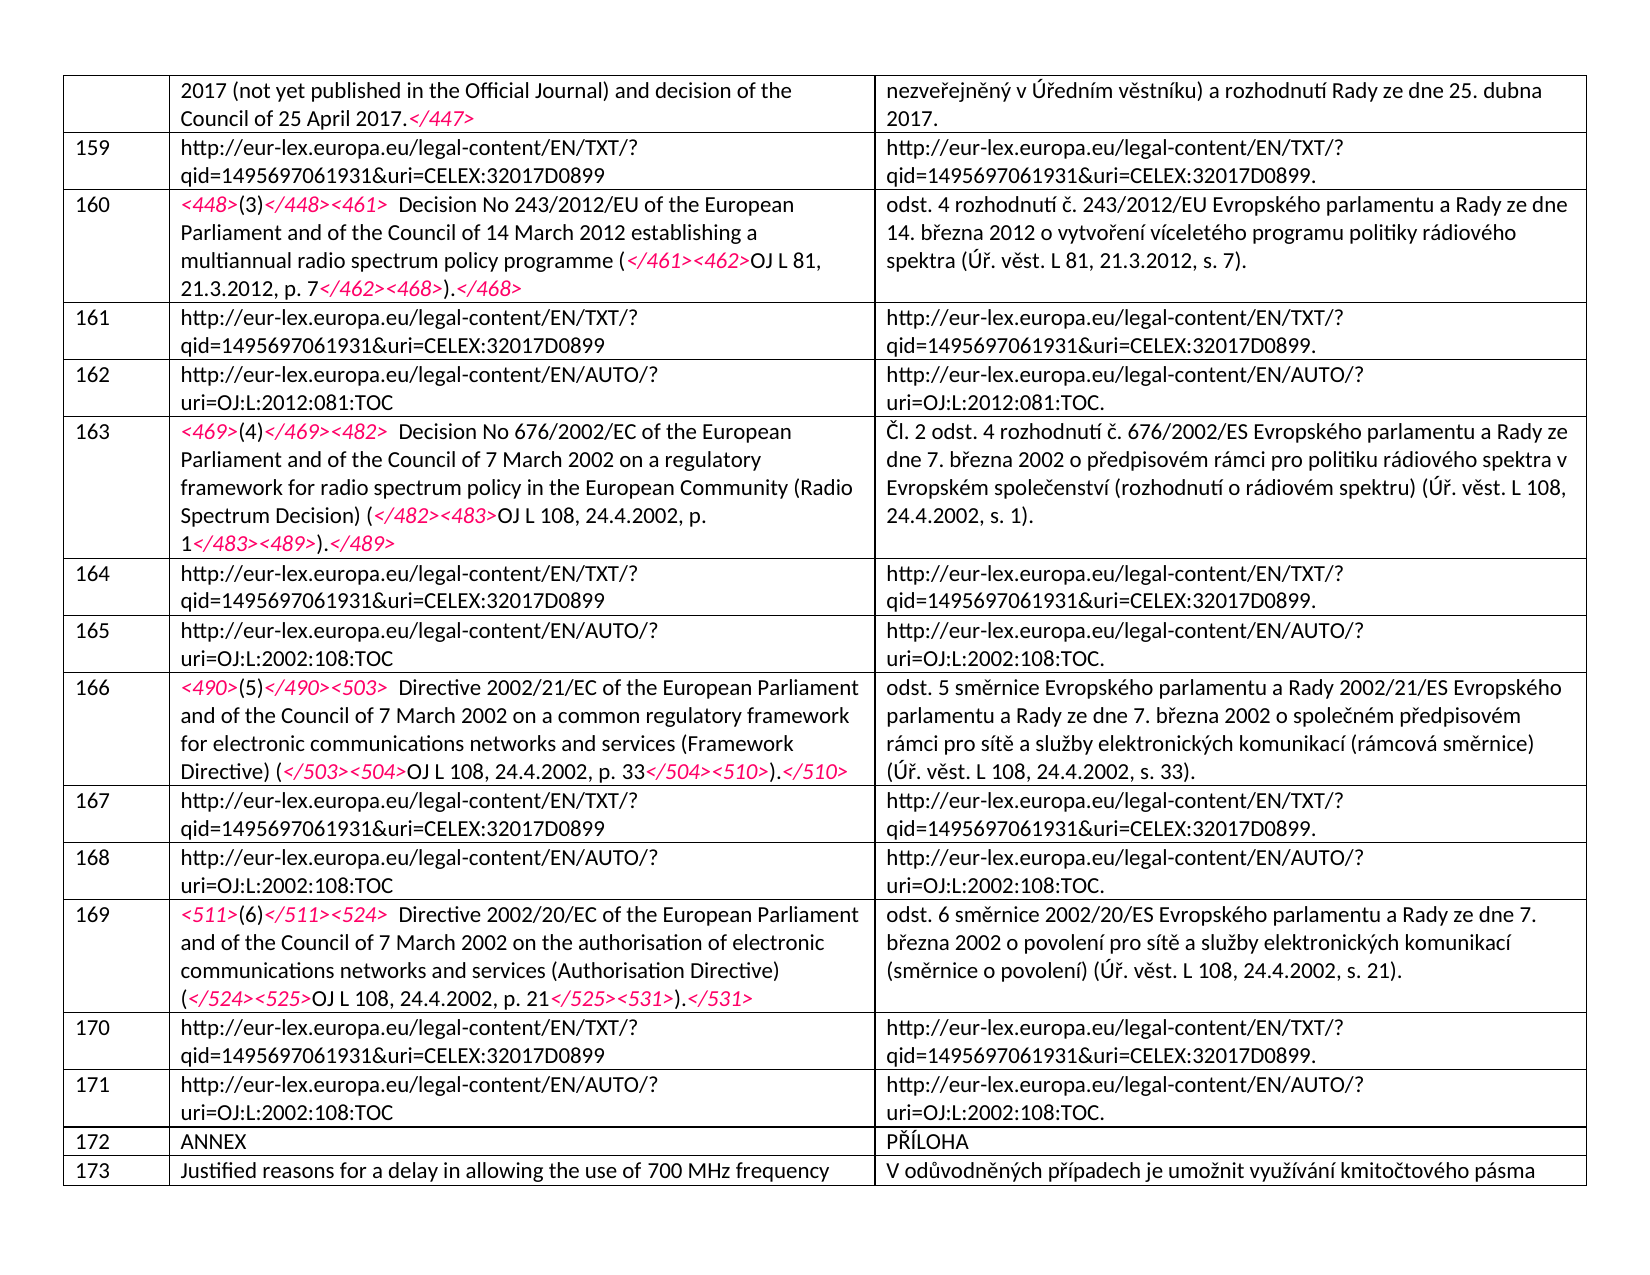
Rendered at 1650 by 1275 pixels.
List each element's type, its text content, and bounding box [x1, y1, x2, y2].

table_cell 171948fddb1-4272-43d4-95e4-1dc8ff2f279f [64, 1070, 169, 1126]
table_cell 1603f994524-cf45-4f39-bae3-d0866321b809 [64, 190, 169, 302]
table_cell http://eur-lex.europa.eu/legal-content/EN/AUTO/?uri=OJ:L:2002:108:TOC [170, 843, 874, 899]
table_cell http://eur-lex.europa.eu/legal-content/EN/AUTO/?uri=OJ:L:2002:108:TOC [170, 616, 874, 672]
table_cell http://eur-lex.europa.eu/legal-content/EN/TXT/?qid=1495697061931&uri=CELEX:32017D0899. [876, 133, 1586, 189]
table_cell http://eur-lex.europa.eu/legal-content/EN/AUTO/?uri=OJ:L:2002:108:TOC. [876, 616, 1586, 672]
table_cell 1610c82ba8c-3c40-47ae-a1de-2f3d60271e3a [64, 303, 169, 359]
table_cell 164a8eb73f6-4ace-4396-b1d7-5d50a703dbc8 [64, 559, 169, 615]
table_cell http://eur-lex.europa.eu/legal-content/EN/AUTO/?uri=OJ:L:2002:108:TOC [170, 1070, 874, 1126]
table_cell http://eur-lex.europa.eu/legal-content/EN/TXT/?qid=1495697061931&uri=CELEX:32017D0899. [876, 786, 1586, 842]
table_cell http://eur-lex.europa.eu/legal-content/EN/TXT/?qid=1495697061931&uri=CELEX:32017D0899. [876, 559, 1586, 615]
table_cell ANNEX [170, 1128, 874, 1155]
table_cell 16914189a30-46c5-4762-8a51-a3ef8fa7c5ae [64, 900, 169, 1012]
table_cell 163bc0a14a2-1dee-407f-bef5-d85f278463dd [64, 417, 169, 558]
table_cell <511>(6)</511><524> Directive 2002/20/EC of the European Parliament and of the Council of 7 March 2002 on the authorisation of electronic communications networks and services (Authorisation Directive) (</524><525>OJ L 108, 24.4.2002, p. 21</525><531>).</531> [170, 900, 874, 1012]
table_cell <469>(4)</469><482> Decision No 676/2002/EC of the European Parliament and of the Council of 7 March 2002 on a regulatory framework for radio spectrum policy in the European Community (Radio Spectrum Decision) (</482><483>OJ L 108, 24.4.2002, p. 1</483><489>).</489> [170, 417, 874, 558]
table_cell odst. 5 směrnice Evropského parlamentu a Rady 2002/21/ES Evropského parlamentu a Rady ze dne 7. března 2002 o společném předpisovém rámci pro sítě a služby elektronických komunikací (rámcová směrnice) (Úř. věst. L 108, 24.4.2002, s. 33). [876, 673, 1586, 785]
table_cell 17219550e3b-ab86-493a-bcfc-c3afcdb8ed0e [64, 1128, 169, 1155]
table_cell http://eur-lex.europa.eu/legal-content/EN/TXT/?qid=1495697061931&uri=CELEX:32017D0899 [170, 133, 874, 189]
table_cell http://eur-lex.europa.eu/legal-content/EN/AUTO/?uri=OJ:L:2012:081:TOC. [876, 360, 1586, 416]
table_cell http://eur-lex.europa.eu/legal-content/EN/TXT/?qid=1495697061931&uri=CELEX:32017D0899. [876, 1013, 1586, 1069]
table_cell odst. 6 směrnice 2002/20/ES Evropského parlamentu a Rady ze dne 7. března 2002 o povolení pro sítě a služby elektronických komunikací (směrnice o povolení) (Úř. věst. L 108, 24.4.2002, s. 21). [876, 900, 1586, 1012]
table_cell 170a6196640-58e0-45b0-9f8b-1c7c6c2fea27 [64, 1013, 169, 1069]
table_cell http://eur-lex.europa.eu/legal-content/EN/TXT/?qid=1495697061931&uri=CELEX:32017D0899 [170, 1013, 874, 1069]
table_cell http://eur-lex.europa.eu/legal-content/EN/TXT/?qid=1495697061931&uri=CELEX:32017D0899 [170, 559, 874, 615]
table_cell http://eur-lex.europa.eu/legal-content/EN/AUTO/?uri=OJ:L:2012:081:TOC [170, 360, 874, 416]
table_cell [64, 76, 169, 132]
table_cell 16236acf067-02ba-442e-8500-5843343d7e91 [64, 360, 169, 416]
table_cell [170, 76, 874, 132]
table_cell PŘÍLOHA [876, 1128, 1586, 1155]
table_cell http://eur-lex.europa.eu/legal-content/EN/TXT/?qid=1495697061931&uri=CELEX:32017D0899 [170, 303, 874, 359]
table_cell http://eur-lex.europa.eu/legal-content/EN/TXT/?qid=1495697061931&uri=CELEX:32017D0899 [170, 786, 874, 842]
table_cell <490>(5)</490><503> Directive 2002/21/EC of the European Parliament and of the Council of 7 March 2002 on a common regulatory framework for electronic communications networks and services (Framework Directive) (</503><504>OJ L 108, 24.4.2002, p. 33</504><510>).</510> [170, 673, 874, 785]
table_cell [876, 76, 1586, 132]
table_cell Čl. 2 odst. 4 rozhodnutí č. 676/2002/ES Evropského parlamentu a Rady ze dne 7. března 2002 o předpisovém rámci pro politiku rádiového spektra v Evropském společenství (rozhodnutí o rádiovém spektru) (Úř. věst. L 108, 24.4.2002, s. 1). [876, 417, 1586, 558]
table_cell 16557515d55-2e50-4400-a721-0a192a542e6e [64, 616, 169, 672]
table_cell 1684682e181-157e-4ce5-9a5e-8a8c552d18c1 [64, 843, 169, 899]
table_cell 1596124c794-c2bd-4771-96de-808cdf44d998 [64, 133, 169, 189]
table_cell 1667b513e4a-d4ba-40a3-bd8f-365484668612 [64, 673, 169, 785]
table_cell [170, 1156, 874, 1184]
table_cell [876, 1156, 1586, 1184]
table_cell http://eur-lex.europa.eu/legal-content/EN/TXT/?qid=1495697061931&uri=CELEX:32017D0899. [876, 303, 1586, 359]
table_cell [64, 1156, 169, 1184]
table_cell 167af1e16e5-51c1-49ab-8588-a1706010a912 [64, 786, 169, 842]
table_cell http://eur-lex.europa.eu/legal-content/EN/AUTO/?uri=OJ:L:2002:108:TOC. [876, 1070, 1586, 1126]
table_cell <448>(3)</448><461> Decision No 243/2012/EU of the European Parliament and of the Council of 14 March 2012 establishing a multiannual radio spectrum policy programme (</461><462>OJ L 81, 21.3.2012, p. 7</462><468>).</468> [170, 190, 874, 302]
table_cell http://eur-lex.europa.eu/legal-content/EN/AUTO/?uri=OJ:L:2002:108:TOC. [876, 843, 1586, 899]
table_cell odst. 4 rozhodnutí č. 243/2012/EU Evropského parlamentu a Rady ze dne 14. března 2012 o vytvoření víceletého programu politiky rádiového spektra (Úř. věst. L 81, 21.3.2012, s. 7). [876, 190, 1586, 302]
